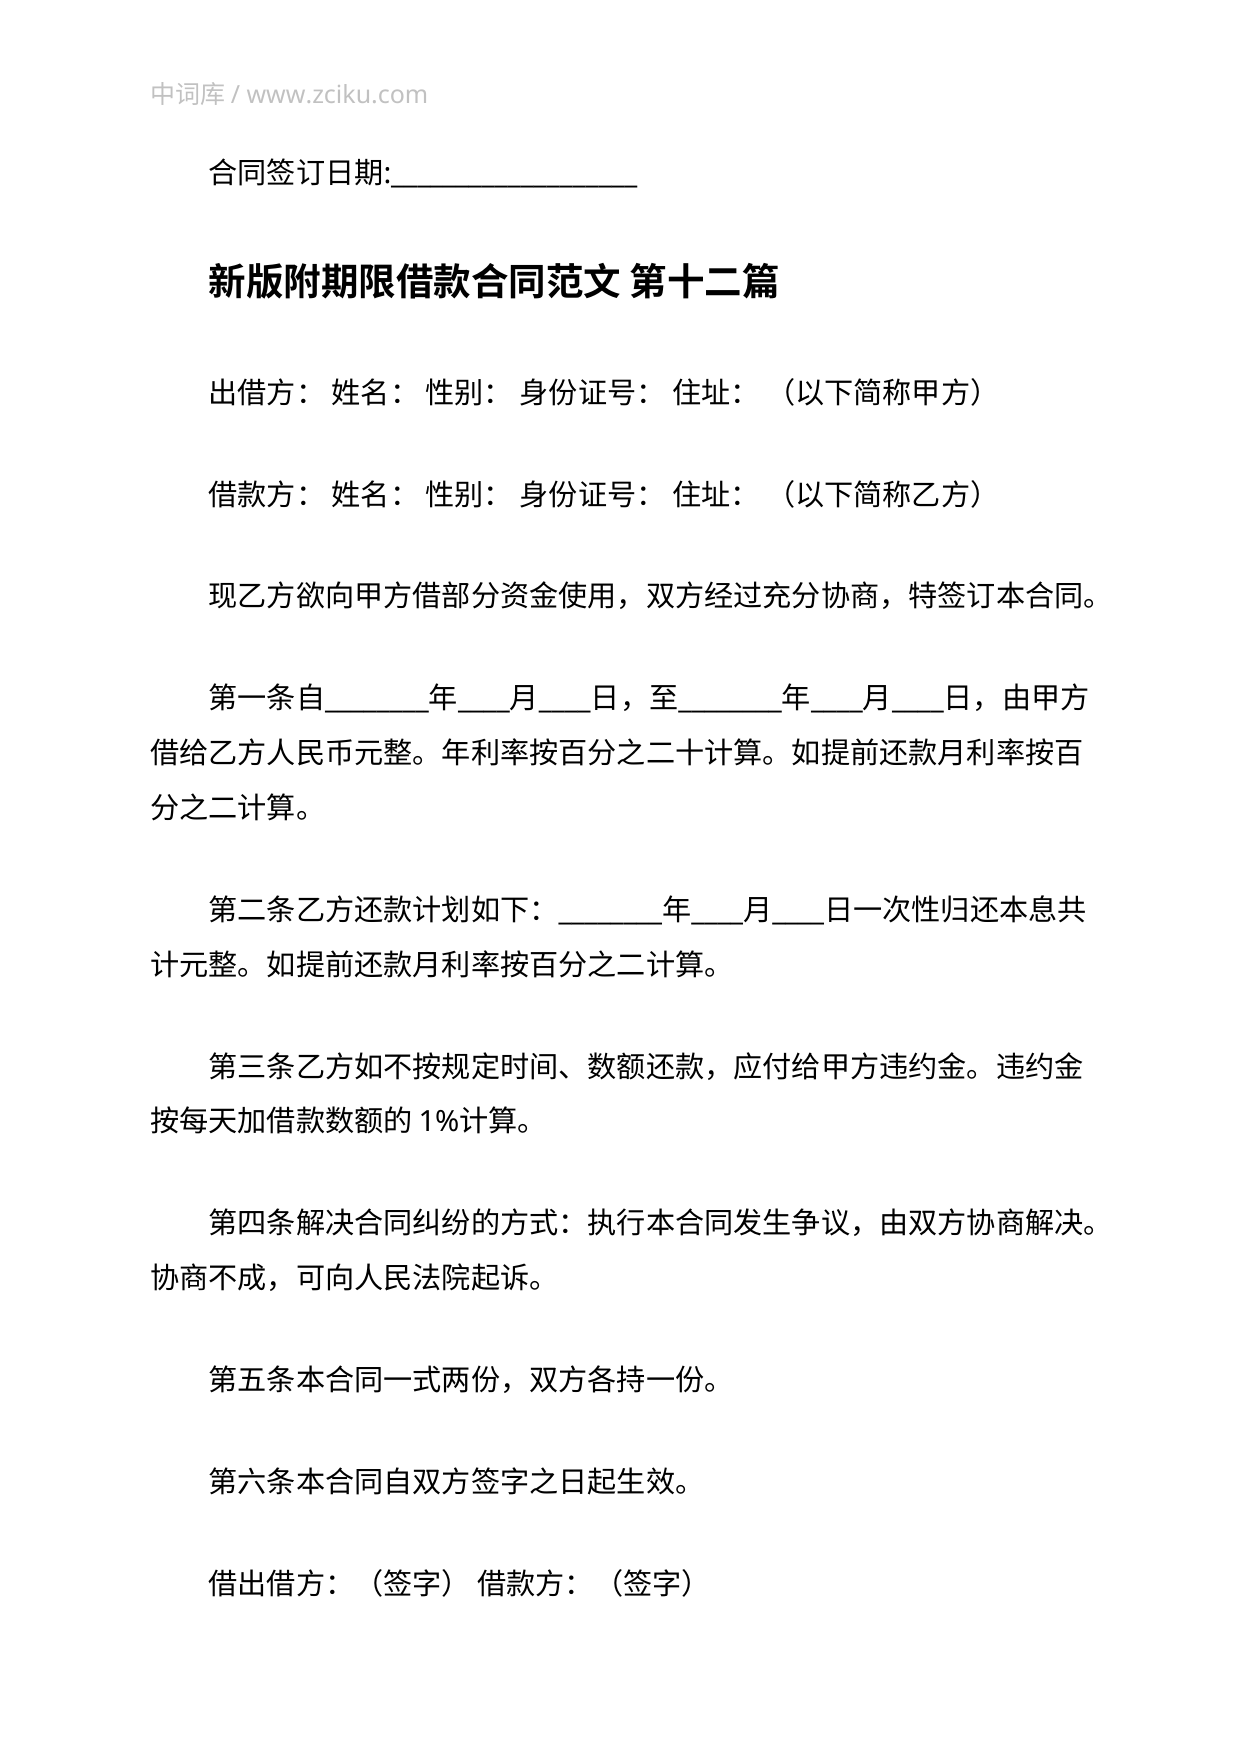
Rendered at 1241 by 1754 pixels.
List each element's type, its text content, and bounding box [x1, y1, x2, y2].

text 现乙方欲向甲方借部分资金使用，双方经过充分协商，特签订本合同。 [150, 573, 1090, 615]
text 新版附期限借款合同范文 第十二篇 [150, 252, 1090, 306]
text 合同签订日期:___________________ [150, 150, 1090, 192]
text 第一条自________年____月____日，至________年____月____日，由甲方借给乙方人民币元整。年利率按百分之二十计算。如提前还款月利率按百分之二计算。 [150, 675, 1090, 827]
text 第六条本合同自双方签字之日起生效。 [150, 1458, 1090, 1501]
text 第三条乙方如不按规定时间、数额还款，应付给甲方违约金。违约金按每天加借款数额的1%计算。 [150, 1043, 1090, 1140]
text 第二条乙方还款计划如下：________年____月____日一次性归还本息共计元整。如提前还款月利率按百分之二计算。 [150, 886, 1090, 984]
text 第四条解决合同纠纷的方式：执行本合同发生争议，由双方协商解决。协商不成，可向人民法院起诉。 [150, 1200, 1090, 1297]
text 借出借方：（签字） 借款方：（签字） [150, 1560, 1090, 1602]
text 出借方： 姓名： 性别： 身份证号： 住址： （以下简称甲方） [150, 369, 1090, 412]
text 第五条本合同一式两份，双方各持一份。 [150, 1357, 1090, 1399]
text 借款方： 姓名： 性别： 身份证号： 住址： （以下简称乙方） [150, 471, 1090, 513]
